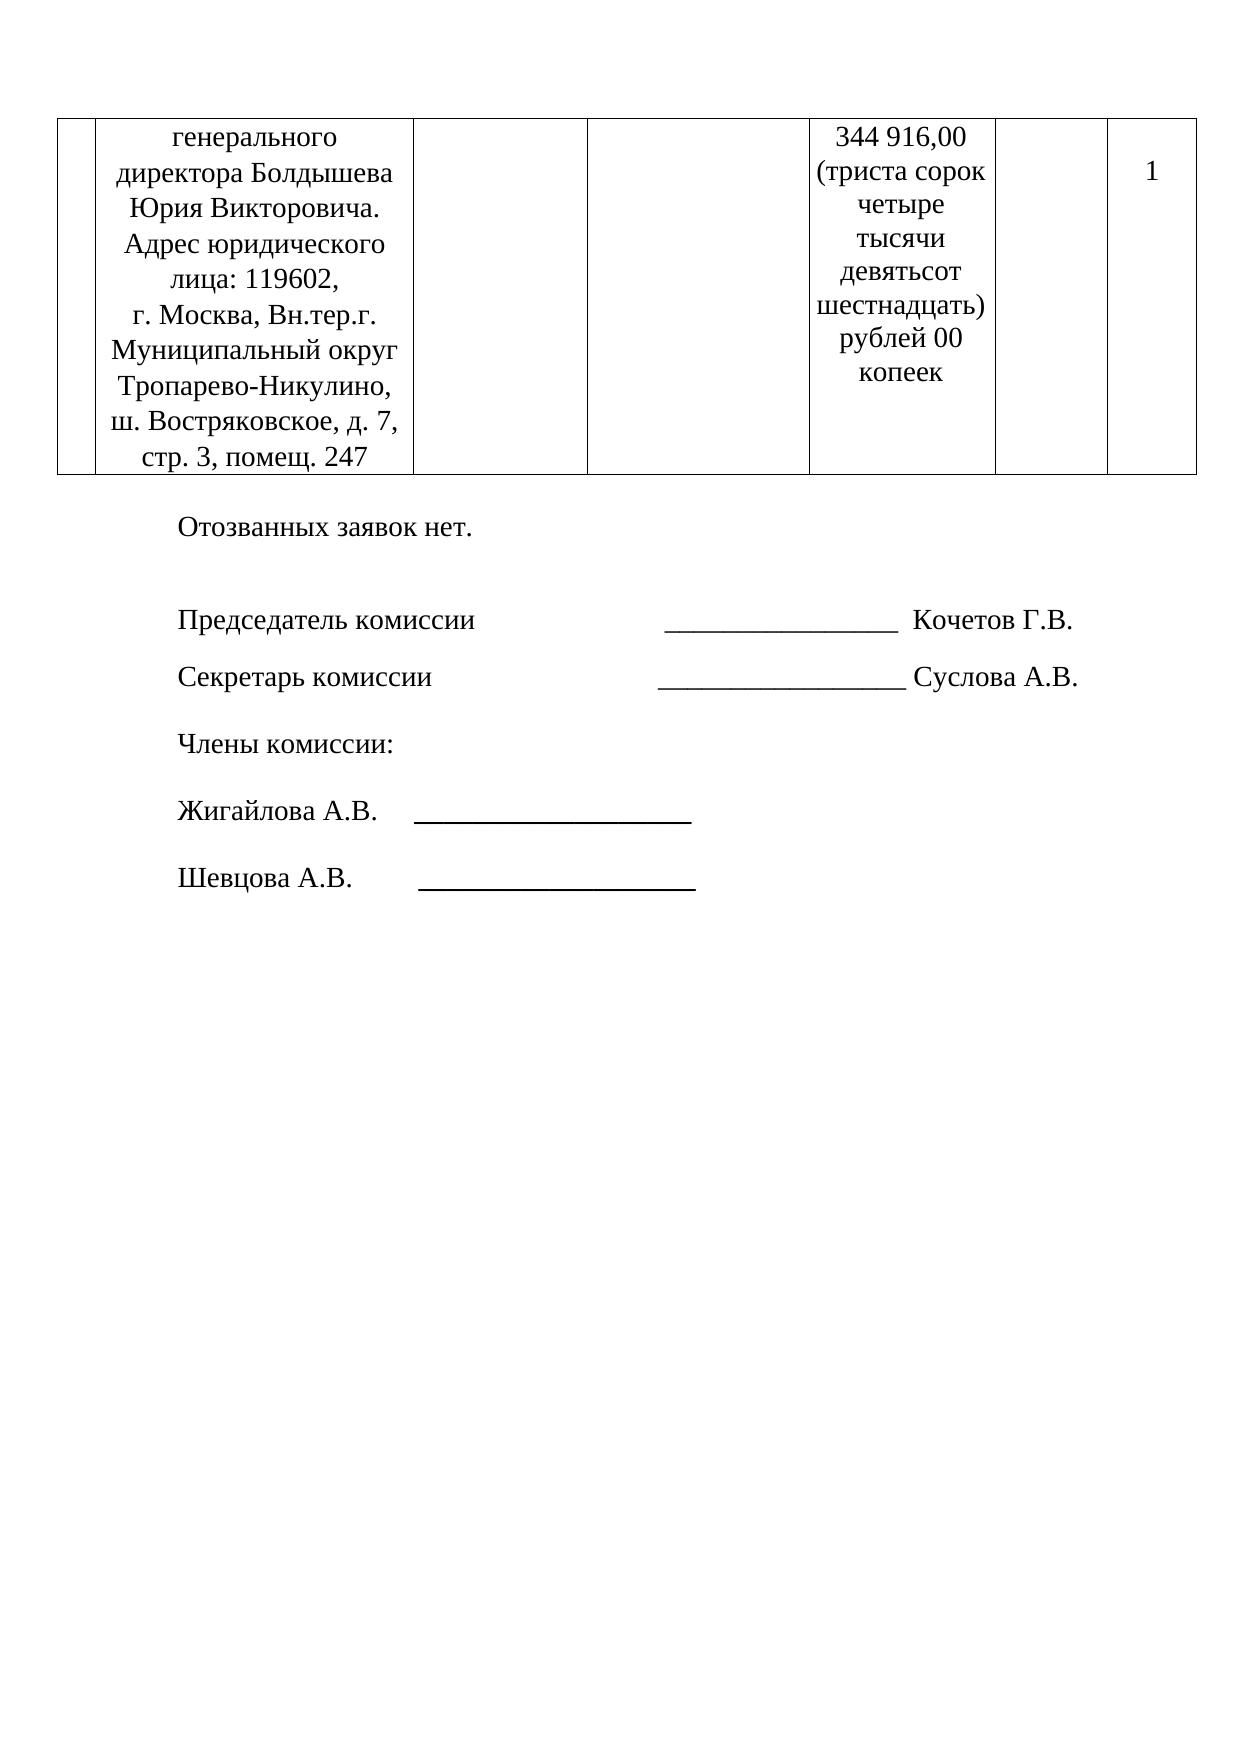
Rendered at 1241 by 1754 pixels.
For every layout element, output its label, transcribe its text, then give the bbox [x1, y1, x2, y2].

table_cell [588, 119, 809, 474]
text Члены комиссии: [177, 726, 1152, 760]
table_cell 1 [1108, 119, 1196, 474]
table_cell 1 [58, 119, 95, 474]
table_cell [996, 119, 1107, 474]
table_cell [810, 119, 995, 474]
text Отозванных заявок нет. [177, 509, 1152, 542]
text Жигайлова А.В. ___________________ [177, 793, 1152, 827]
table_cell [96, 119, 413, 474]
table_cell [414, 119, 587, 474]
text Секретарь комиссии _________________ Суслова А.В. [177, 659, 1152, 693]
text Председатель комиссии ________________ Кочетов Г.В. [177, 609, 1152, 634]
text Шевцова А.В. ___________________ [177, 861, 1152, 894]
